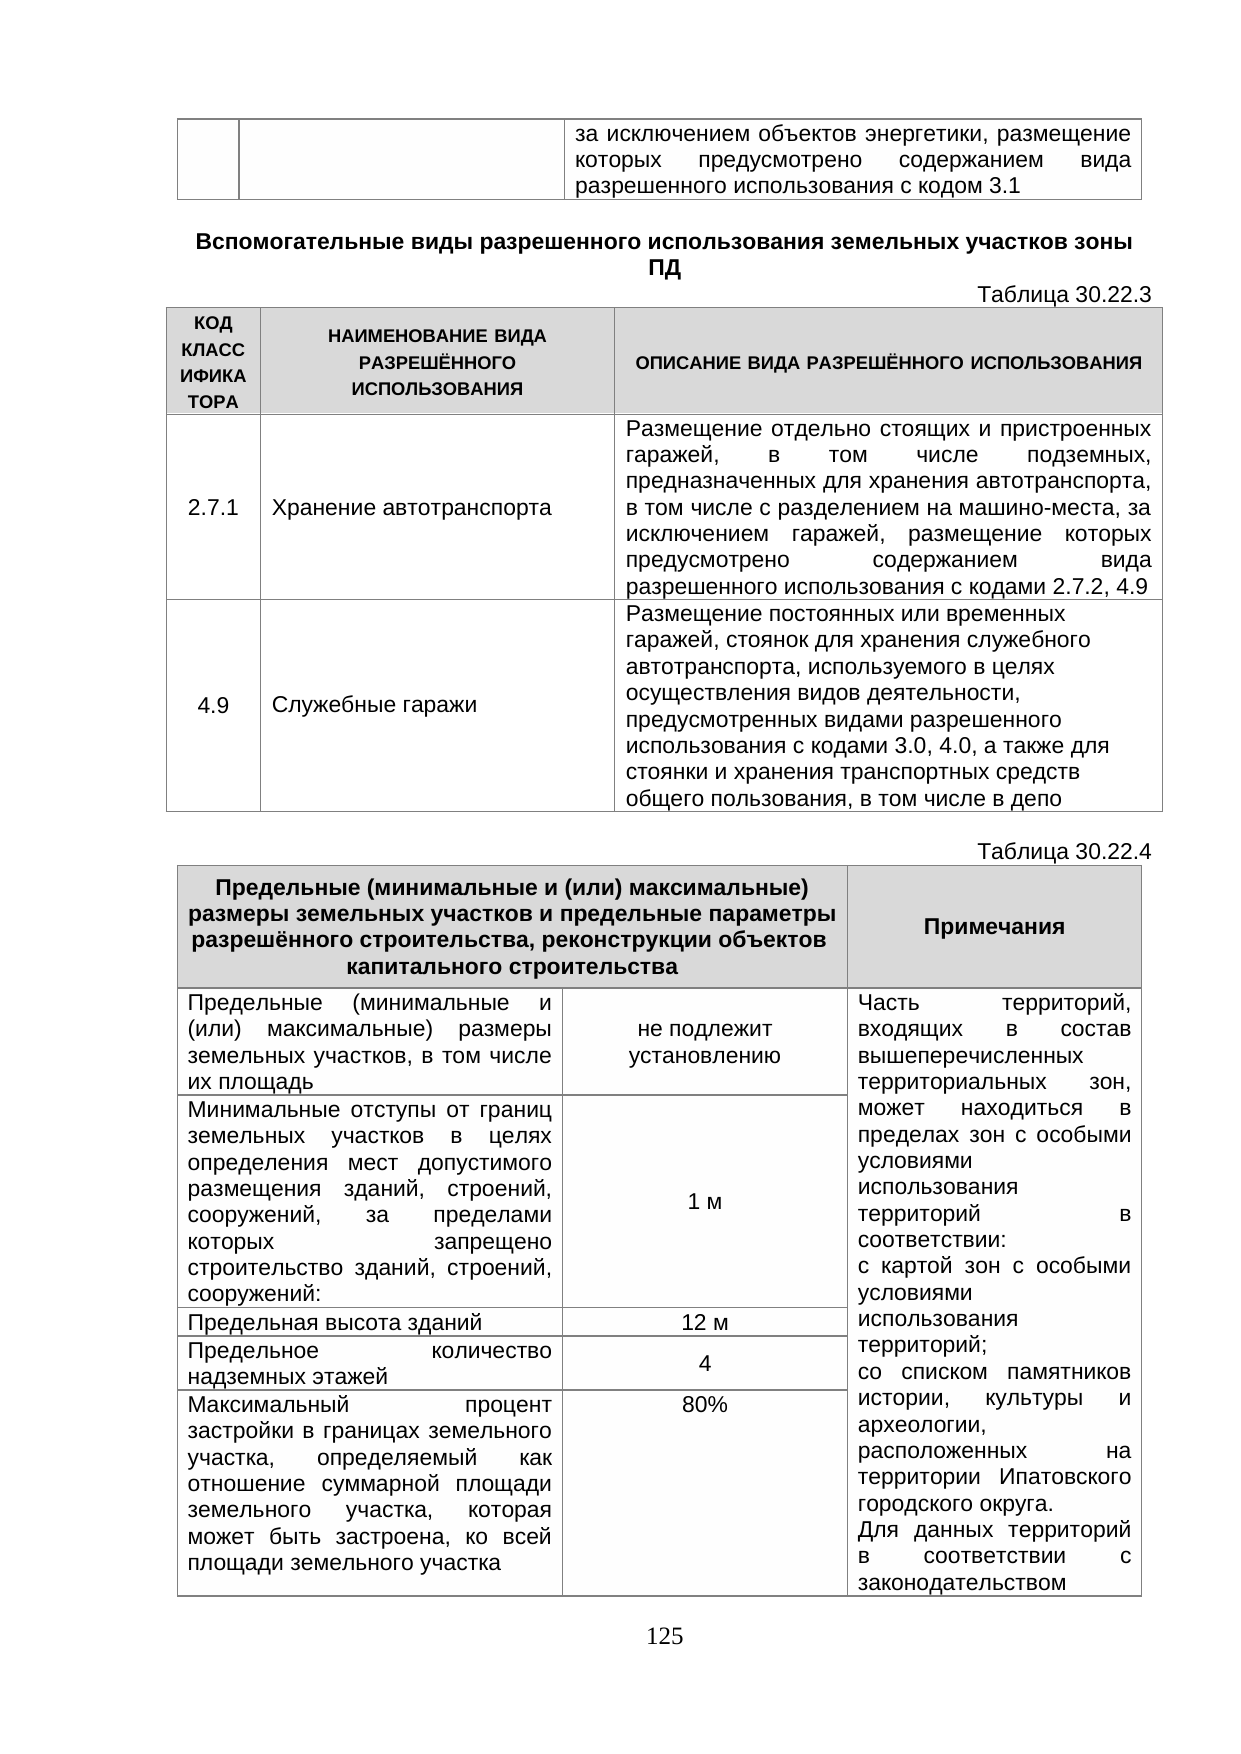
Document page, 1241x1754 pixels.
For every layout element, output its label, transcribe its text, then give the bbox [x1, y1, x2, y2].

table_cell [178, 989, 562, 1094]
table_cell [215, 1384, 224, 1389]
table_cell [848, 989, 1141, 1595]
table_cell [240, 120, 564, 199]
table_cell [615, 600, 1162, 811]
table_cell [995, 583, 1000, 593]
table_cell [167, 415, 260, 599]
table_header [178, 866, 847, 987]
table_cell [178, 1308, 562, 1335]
text Таблица 30.22.4 [177, 838, 1152, 865]
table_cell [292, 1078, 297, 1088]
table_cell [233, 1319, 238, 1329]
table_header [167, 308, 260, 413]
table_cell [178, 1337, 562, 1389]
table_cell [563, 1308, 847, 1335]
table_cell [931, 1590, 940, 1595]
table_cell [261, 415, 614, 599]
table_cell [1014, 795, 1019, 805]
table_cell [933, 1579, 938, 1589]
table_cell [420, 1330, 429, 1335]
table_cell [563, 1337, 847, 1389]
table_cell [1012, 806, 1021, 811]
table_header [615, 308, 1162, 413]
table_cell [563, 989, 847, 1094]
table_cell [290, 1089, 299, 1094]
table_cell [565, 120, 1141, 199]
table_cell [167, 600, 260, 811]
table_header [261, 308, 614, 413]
text Таблица 30.22.3 [177, 281, 1152, 307]
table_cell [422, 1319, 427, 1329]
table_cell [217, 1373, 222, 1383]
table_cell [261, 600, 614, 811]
text Вспомогательные виды разрешенного использования земельных участков зоны ПД [177, 228, 1152, 281]
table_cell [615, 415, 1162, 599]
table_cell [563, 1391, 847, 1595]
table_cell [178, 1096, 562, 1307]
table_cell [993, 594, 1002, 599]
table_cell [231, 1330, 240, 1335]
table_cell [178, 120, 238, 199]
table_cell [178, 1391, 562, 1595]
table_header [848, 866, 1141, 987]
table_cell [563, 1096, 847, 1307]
